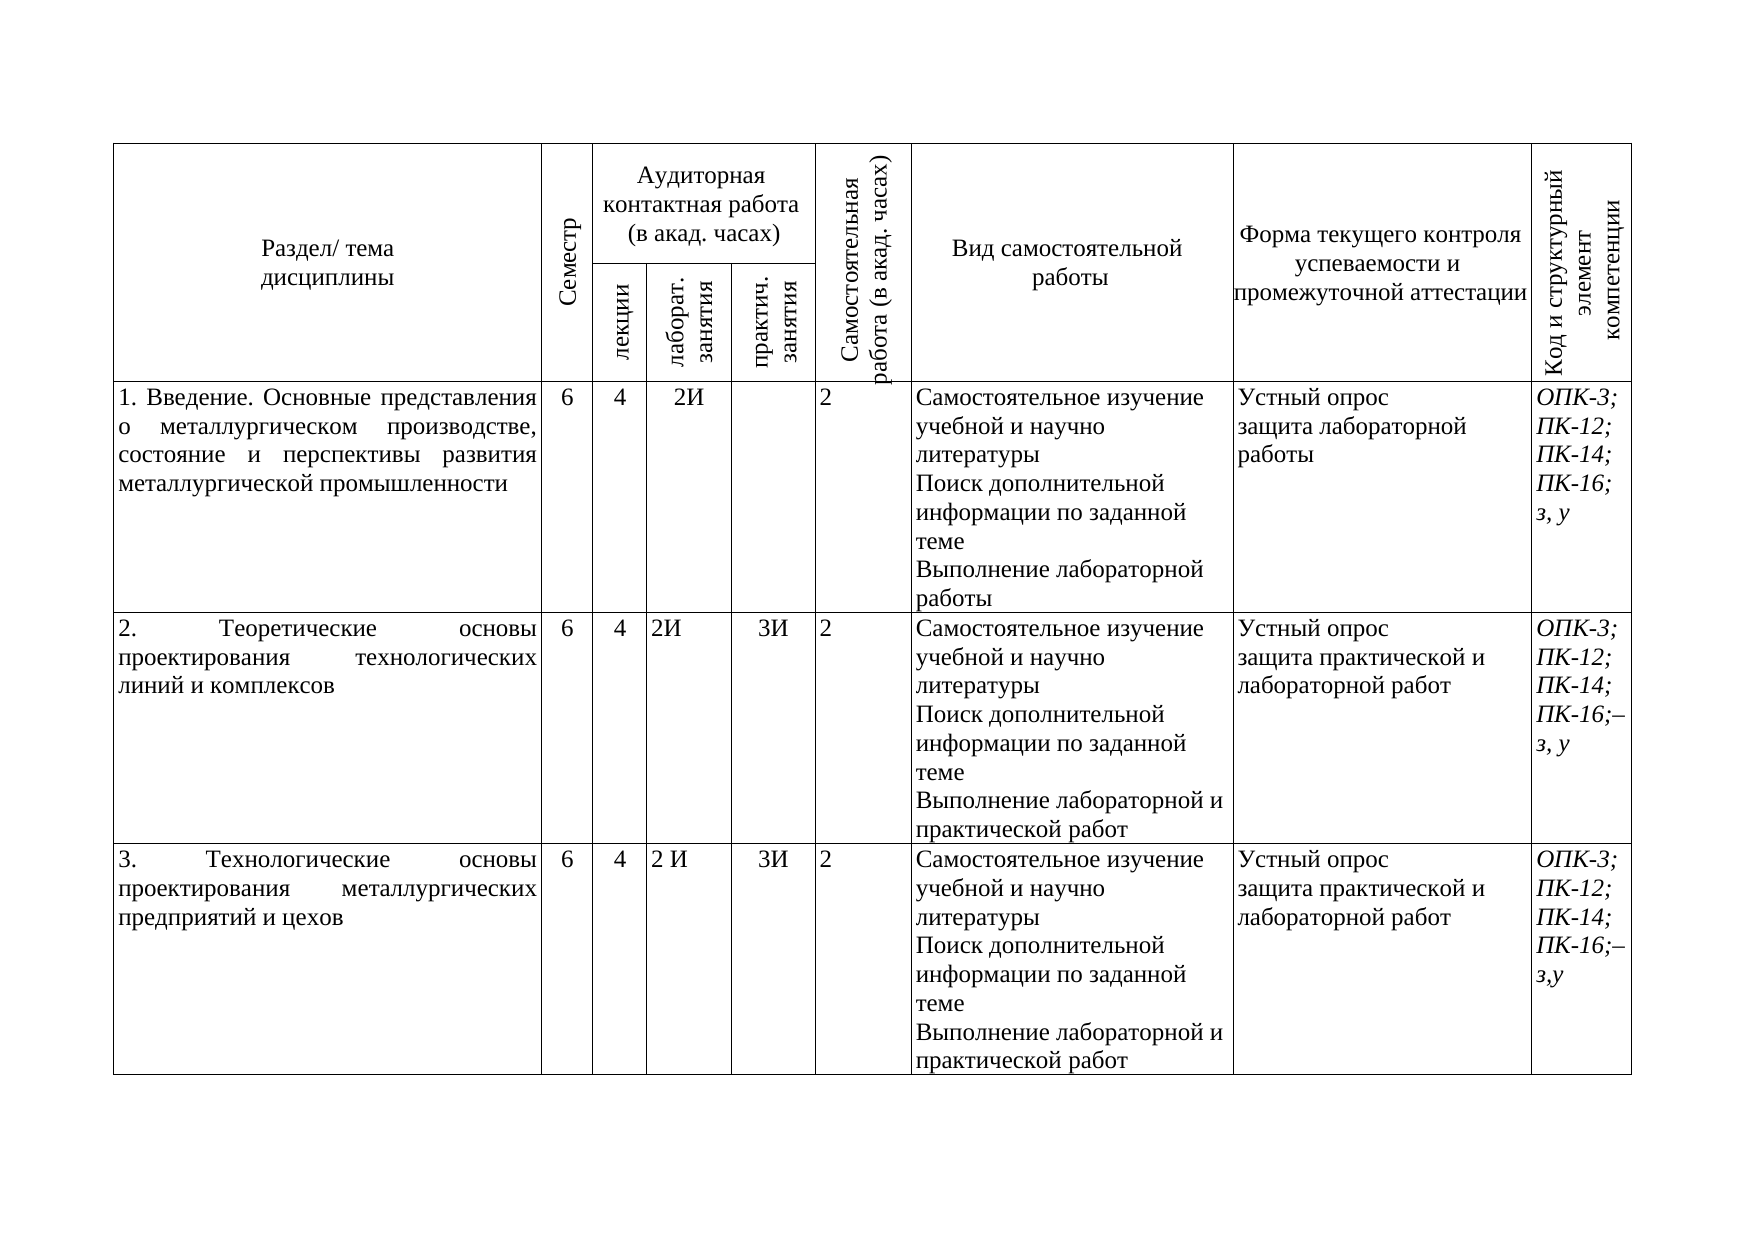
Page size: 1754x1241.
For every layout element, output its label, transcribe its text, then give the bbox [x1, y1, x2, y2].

table_cell ОПК-3; ПК-12; ПК-14; ПК-16;– з,у [1532, 844, 1631, 1074]
table_cell 6 [542, 382, 592, 612]
table_cell 2И [647, 382, 731, 612]
table_cell Устный опрос защита практической и лабораторной работ [1234, 613, 1531, 843]
table_cell 2. Теоретические основы проектирования технологических линий и комплексов [114, 613, 541, 843]
table_cell 4 [593, 382, 646, 612]
table_cell 2 [816, 844, 911, 1074]
table_cell лекции [593, 264, 646, 381]
table_header Самостоятельная работа (в акад. часах) [816, 144, 911, 381]
table_cell Самостоятельное изучение учебной и научно литературы Поиск дополнительной информации по заданной теме Выполнение лабораторной и практической работ [912, 613, 1233, 843]
table_cell 2И [647, 613, 731, 843]
table_header Семестр [542, 144, 592, 381]
table_cell практич. занятия [732, 264, 815, 381]
table_cell Самостоятельное изучение учебной и научно литературы Поиск дополнительной информации по заданной теме Выполнение лабораторной работы [912, 382, 1233, 612]
table_cell [732, 382, 815, 612]
table_cell 1. Введение. Основные представления о металлургическом производстве, состояние и перспективы развития металлургической промышленности [114, 382, 541, 612]
table_header Раздел/ тема дисциплины [114, 144, 541, 381]
table_cell 3. Технологические основы проектирования металлургических предприятий и цехов [114, 844, 541, 1074]
table_header Форма текущего контроля успеваемости и промежуточной аттестации [1234, 144, 1531, 381]
table_cell 2 [816, 613, 911, 843]
table_cell 6 [542, 844, 592, 1074]
table_cell 2 [816, 382, 911, 612]
table_header Код и структурный элемент компетенции [1532, 144, 1631, 381]
table_cell Устный опрос защита лабораторной работы [1234, 382, 1531, 612]
table_cell ОПК-3; ПК-12; ПК-14; ПК-16;– з, у [1532, 613, 1631, 843]
table_cell ОПК-3; ПК-12; ПК-14; ПК-16; з, у [1532, 382, 1631, 612]
table_cell 3И [732, 844, 815, 1074]
table_cell 3И [732, 613, 815, 843]
table_cell лаборат. занятия [647, 264, 731, 381]
table_cell 2 И [647, 844, 731, 1074]
table_cell 4 [593, 844, 646, 1074]
table_header Вид самостоятельной работы [912, 144, 1233, 381]
table_cell 6 [542, 613, 592, 843]
table_header Аудиторная контактная работа (в акад. часах) [593, 144, 815, 263]
table_cell Самостоятельное изучение учебной и научно литературы Поиск дополнительной информации по заданной теме Выполнение лабораторной и практической работ [912, 844, 1233, 1074]
table_cell 4 [593, 613, 646, 843]
table_cell Устный опрос защита практической и лабораторной работ [1234, 844, 1531, 1074]
